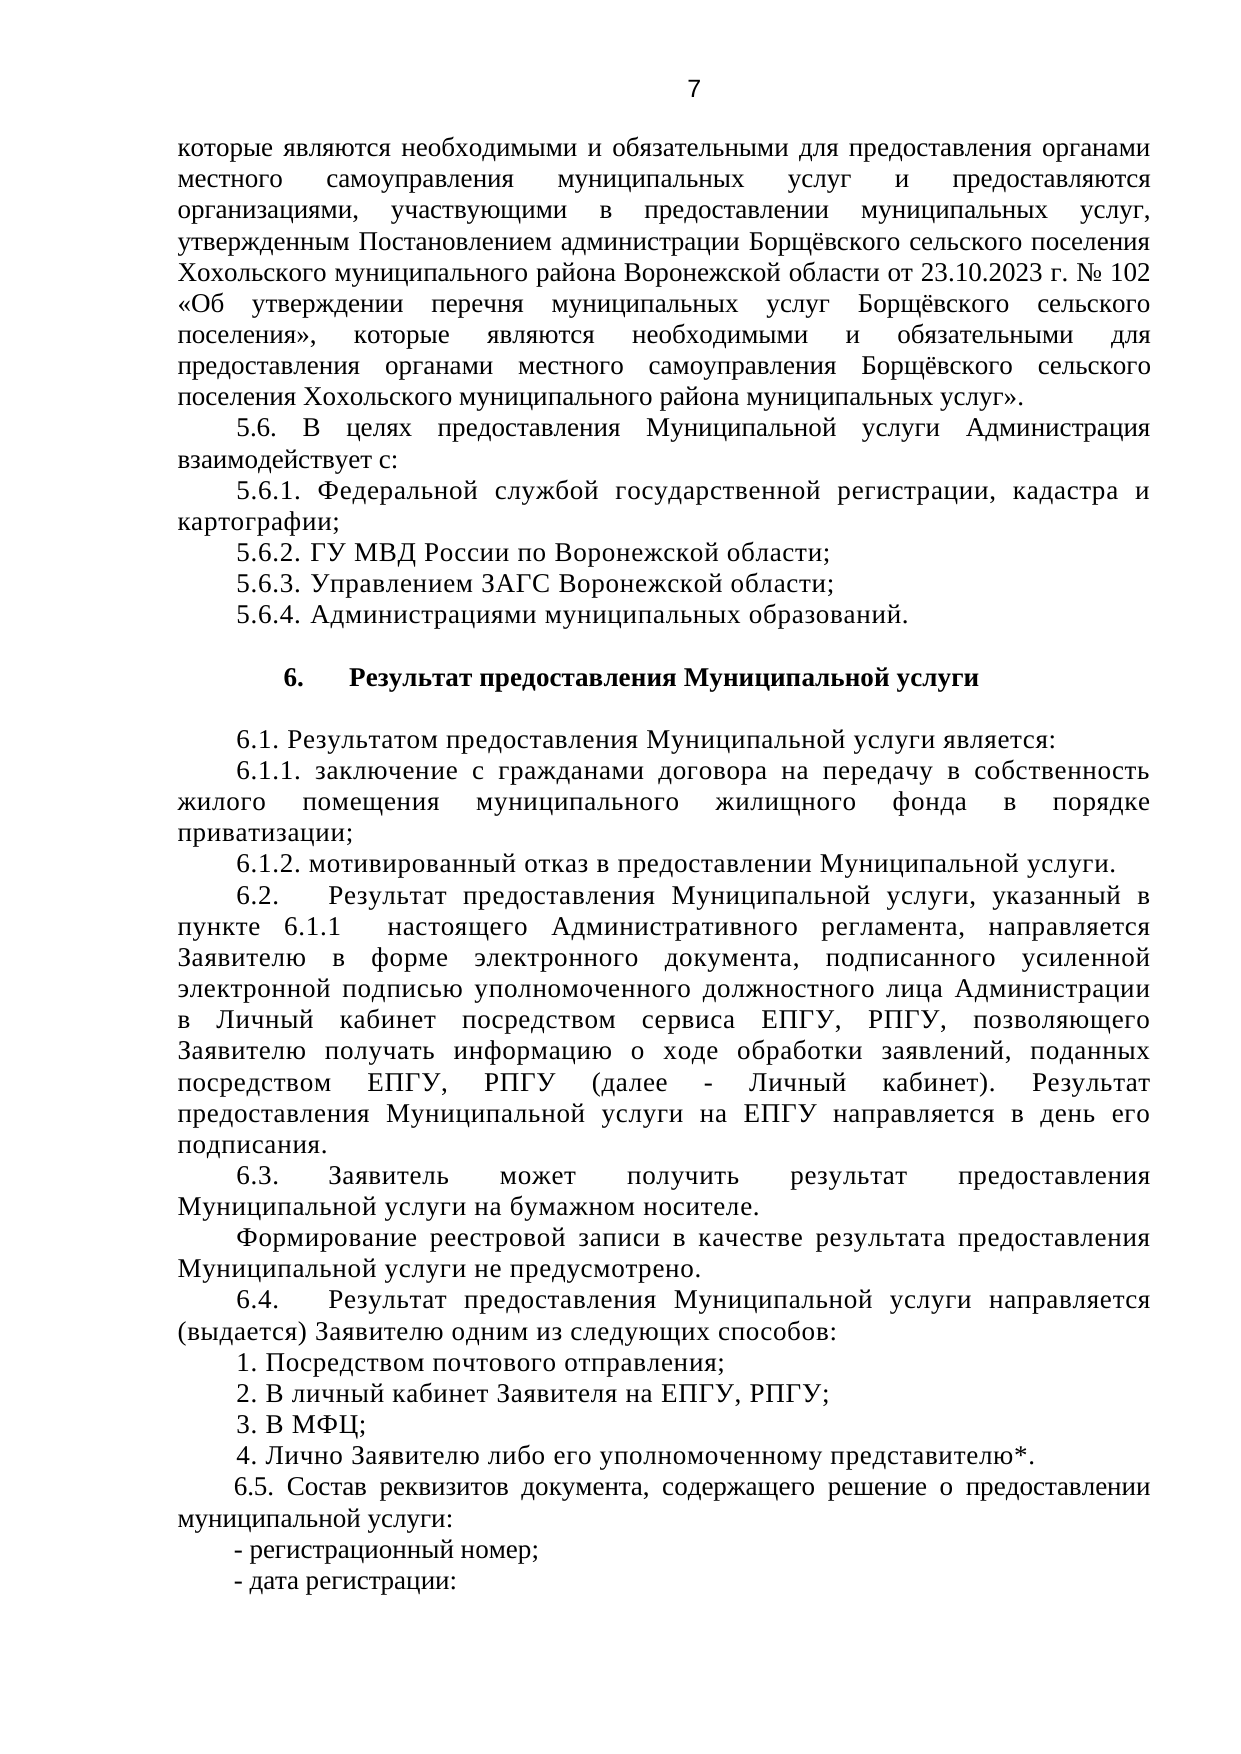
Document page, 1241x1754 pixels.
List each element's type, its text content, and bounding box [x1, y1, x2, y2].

text 5.6.1. Федеральной службой государственной регистрации, кадастра и картографии; [177, 474, 1152, 536]
list Результат предоставления Муниципальной услуги [112, 661, 1152, 692]
text 2. В личный кабинет Заявителя на ЕПГУ, РПГУ; [177, 1377, 1152, 1408]
list Заявитель может получить результат предоставления Муниципальной услуги на бумажном носителе. [177, 1159, 1152, 1221]
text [177, 131, 1152, 412]
text - регистрационный номер; [177, 1533, 1152, 1564]
text 5.6. В целях предоставления Муниципальной услуги Администрация взаимодействует с: [177, 412, 1152, 474]
list Управлением ЗАГС Воронежской области; [236, 567, 1152, 598]
text 4. Лично Заявителю либо его уполномоченному представителю*. [177, 1439, 1152, 1471]
text - дата регистрации: [177, 1564, 1152, 1595]
list Результат предоставления Муниципальной услуги, указанный в пункте 6.1.1 настоящего Административного регламента, направляется Заявителю в форме электронного документа, подписанного усиленной электронной подписью уполномоченного должностного лица Администрации в Личный кабинет посредством сервиса ЕПГУ, РПГУ, позволяющего Заявителю получать информацию о ходе обработки заявлений, поданных посредством ЕПГУ, РПГУ (далее - Личный кабинет). Результат предоставления Муниципальной услуги на ЕПГУ направляется в день его подписания. [177, 879, 1152, 1159]
text 6.5. Состав реквизитов документа, содержащего решение о предоставлении муниципальной услуги: [177, 1471, 1152, 1533]
text 6.1. Результатом предоставления Муниципальной услуги является: [177, 723, 1152, 754]
text 1. Посредством почтового отправления; [177, 1346, 1152, 1377]
text 3. В МФЦ; [177, 1408, 1152, 1439]
text 6.1.1. заключение с гражданами договора на передачу в собственность жилого помещения муниципального жилищного фонда в порядке приватизации; [177, 754, 1152, 848]
list Администрациями муниципальных образований. [177, 598, 1152, 629]
list ГУ МВД России по Воронежской области; [177, 536, 1152, 567]
text Формирование реестровой записи в качестве результата предоставления Муниципальной услуги не предусмотрено. [177, 1221, 1152, 1284]
text 6.1.2. мотивированный отказ в предоставлении Муниципальной услуги. [177, 848, 1152, 879]
list Результат предоставления Муниципальной услуги направляется (выдается) Заявителю одним из следующих способов: [177, 1284, 1152, 1346]
